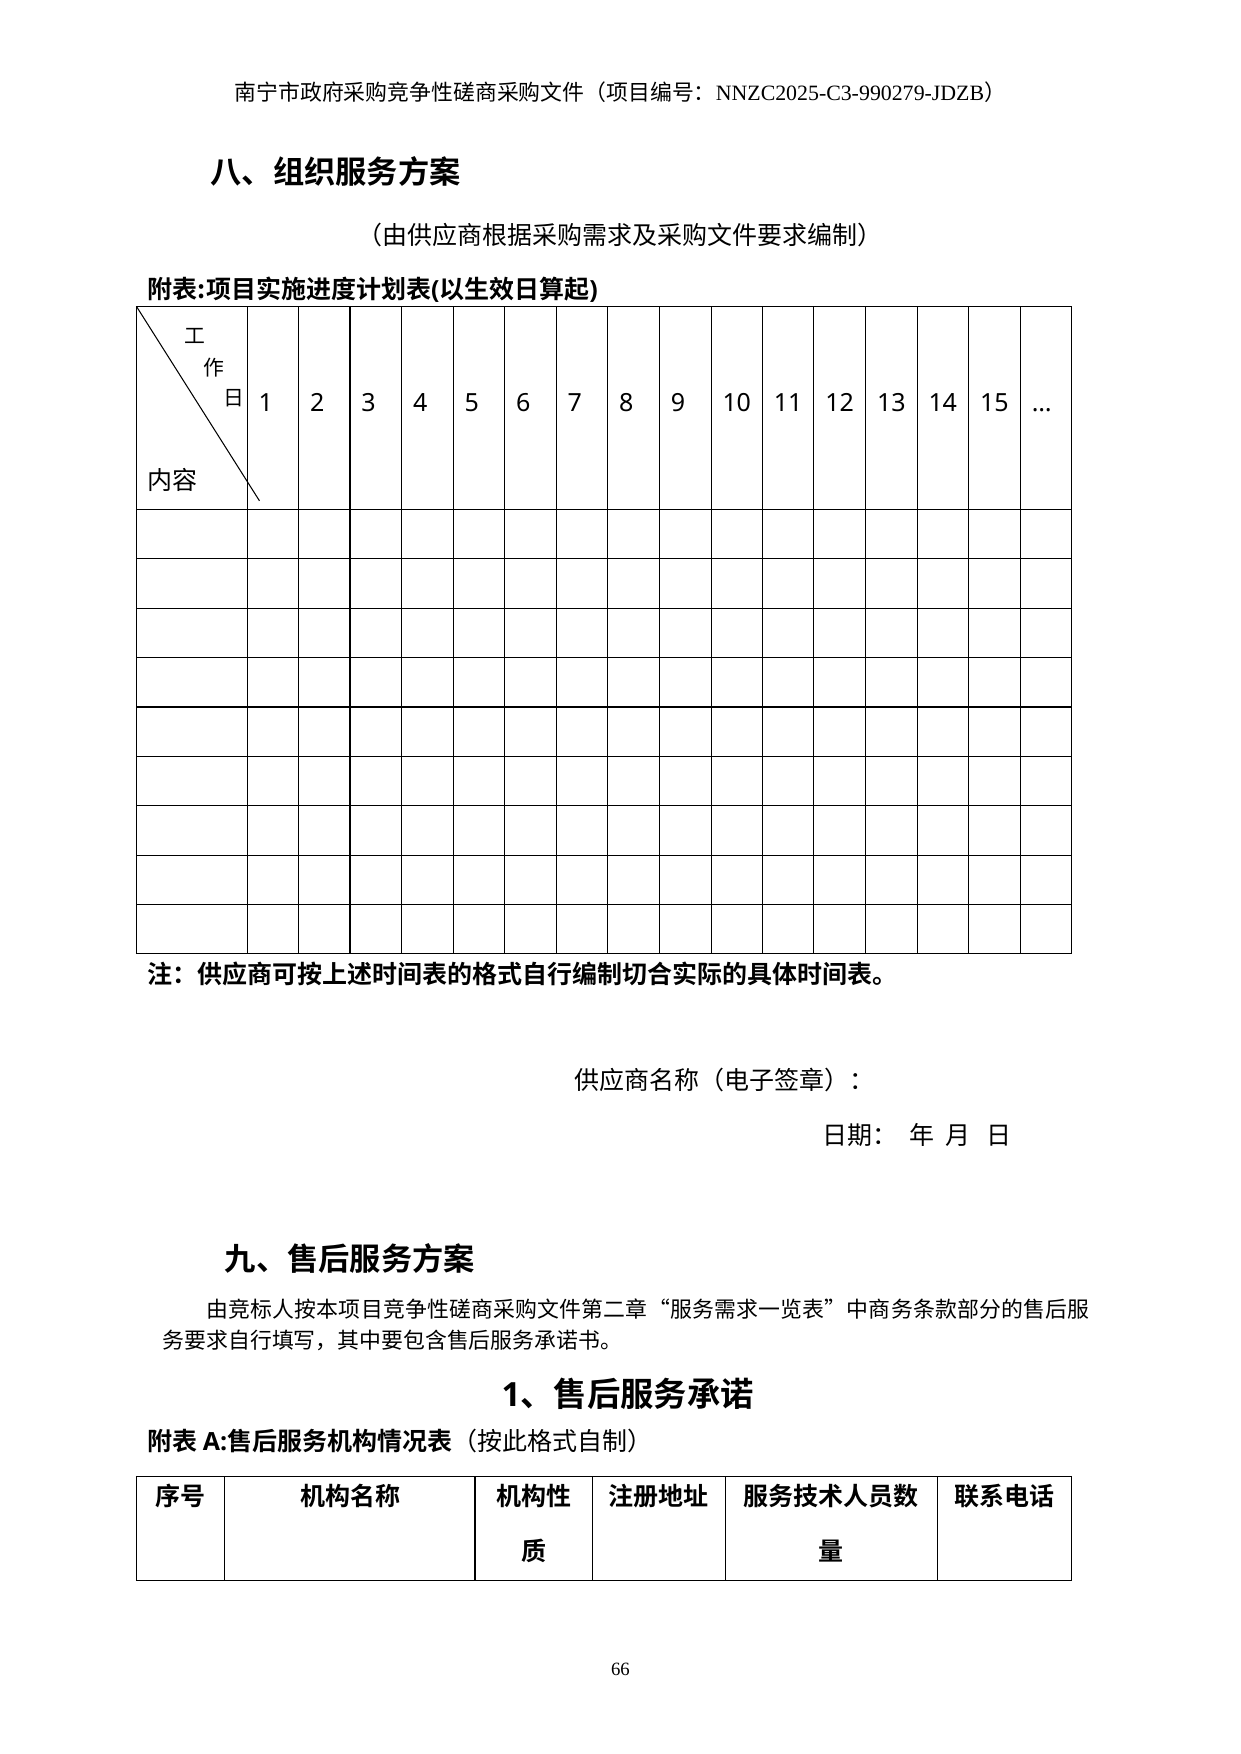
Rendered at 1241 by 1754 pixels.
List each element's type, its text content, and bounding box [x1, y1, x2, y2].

text 日期： 年 月 日 [148, 1115, 1093, 1151]
text 附表:项目实施进度计划表(以生效日算起) [148, 270, 1093, 306]
table_header 5 [454, 307, 504, 509]
table_cell [299, 708, 349, 756]
table_cell [137, 806, 247, 854]
table_cell [137, 708, 247, 756]
table_cell [608, 609, 659, 657]
table_cell [608, 757, 659, 805]
table_cell [351, 905, 401, 953]
table_cell [660, 559, 711, 608]
table_cell [918, 806, 968, 854]
table_header 机构名称 [225, 1477, 474, 1580]
table_cell [918, 757, 968, 805]
table_cell [969, 856, 1020, 904]
table_cell [712, 806, 762, 854]
table_cell [454, 559, 504, 608]
table_cell [1021, 757, 1071, 805]
table_cell [351, 609, 401, 657]
table_header 序号 [137, 1477, 224, 1580]
table_cell [969, 510, 1020, 558]
text 附表A:售后服务机构情况表（按此格式自制） [148, 1421, 1093, 1458]
table_header 6 [505, 307, 556, 509]
table_cell [1021, 905, 1071, 953]
table_cell [505, 905, 556, 953]
table_cell [505, 757, 556, 805]
table_cell [660, 757, 711, 805]
table_header 机构性质 [476, 1477, 592, 1580]
table_cell [454, 658, 504, 706]
table_cell [814, 757, 865, 805]
table_cell [866, 708, 917, 756]
table_cell [248, 658, 298, 706]
table_cell [557, 856, 607, 904]
table_cell [608, 856, 659, 904]
table_header 注册地址 [593, 1477, 725, 1580]
table_cell [351, 658, 401, 706]
table_cell [608, 905, 659, 953]
table_cell [712, 708, 762, 756]
table_cell [137, 856, 247, 904]
table_cell [248, 856, 298, 904]
table_cell [763, 559, 813, 608]
table_cell [814, 905, 865, 953]
table_header 12 [814, 307, 865, 509]
table_cell [248, 609, 298, 657]
table_cell [351, 559, 401, 608]
table_cell [866, 905, 917, 953]
table_header 2 [299, 307, 349, 509]
table_cell [137, 559, 247, 608]
table_cell [969, 757, 1020, 805]
table_header 服务技术人员数量 [726, 1477, 937, 1580]
table_cell [918, 905, 968, 953]
table_cell [608, 708, 659, 756]
table_cell [137, 609, 247, 657]
table_cell [505, 658, 556, 706]
table_cell [712, 905, 762, 953]
table_cell [1021, 708, 1071, 756]
table_cell [763, 757, 813, 805]
table_cell [137, 757, 247, 805]
table_cell [712, 559, 762, 608]
table_cell [505, 609, 556, 657]
table_cell [814, 708, 865, 756]
table_header 7 [557, 307, 607, 509]
table_cell [712, 757, 762, 805]
table_cell [402, 609, 453, 657]
table_header 14 [918, 307, 968, 509]
table_cell [660, 609, 711, 657]
table_cell [918, 708, 968, 756]
table_cell [763, 905, 813, 953]
table_cell [248, 510, 298, 558]
table_cell [866, 658, 917, 706]
table_cell [505, 708, 556, 756]
table_cell [454, 708, 504, 756]
table_cell [557, 559, 607, 608]
table_cell [608, 658, 659, 706]
table_cell [814, 609, 865, 657]
table_header 联系电话 [938, 1477, 1071, 1580]
table_cell [557, 806, 607, 854]
table_cell [660, 905, 711, 953]
table_cell [763, 609, 813, 657]
table_cell [454, 510, 504, 558]
table_cell [402, 708, 453, 756]
table_cell [137, 510, 247, 558]
table_cell [299, 658, 349, 706]
text （由供应商根据采购需求及采购文件要求编制） [148, 215, 1093, 252]
table_cell [402, 905, 453, 953]
table_cell [712, 658, 762, 706]
table_cell [814, 510, 865, 558]
table_cell [248, 757, 298, 805]
table_cell [814, 806, 865, 854]
table_cell [351, 510, 401, 558]
table_cell [1021, 806, 1071, 854]
table_cell [557, 757, 607, 805]
text 九、售后服务方案 [162, 1234, 1093, 1279]
table_cell [712, 510, 762, 558]
text 由竞标人按本项目竞争性磋商采购文件第二章“服务需求一览表”中商务条款部分的售后服务要求自行填写，其中要包含售后服务承诺书。 [162, 1292, 1093, 1355]
table_cell [248, 708, 298, 756]
table_cell [299, 757, 349, 805]
table_header 8 [608, 307, 659, 509]
table_cell [299, 609, 349, 657]
table_header … [1021, 307, 1071, 509]
table_cell [248, 559, 298, 608]
table_header 内容 [139, 307, 247, 478]
table_cell [248, 806, 298, 854]
table_cell [712, 856, 762, 904]
text 八、组织服务方案 [148, 148, 1093, 193]
table_cell [402, 510, 453, 558]
table_cell [454, 609, 504, 657]
table_cell [814, 856, 865, 904]
table_cell [712, 609, 762, 657]
table_cell [454, 806, 504, 854]
table_cell [454, 856, 504, 904]
table_cell [1021, 559, 1071, 608]
table_cell [969, 905, 1020, 953]
table_header 3 [351, 307, 401, 509]
table_cell [454, 905, 504, 953]
table_header 10 [712, 307, 762, 509]
table_cell [918, 510, 968, 558]
table_cell [918, 658, 968, 706]
table_cell [299, 905, 349, 953]
table_cell [763, 806, 813, 854]
table_cell [402, 559, 453, 608]
table_cell [763, 658, 813, 706]
table_cell [137, 658, 247, 706]
table_cell [454, 757, 504, 805]
table_cell [866, 757, 917, 805]
table_cell [969, 708, 1020, 756]
table_cell [608, 510, 659, 558]
table_cell [299, 806, 349, 854]
table_cell [814, 559, 865, 608]
table_cell [557, 905, 607, 953]
text 供应商名称（电子签章）： [574, 1061, 1093, 1097]
table_cell [969, 806, 1020, 854]
table_cell [1021, 510, 1071, 558]
table_header 15 [969, 307, 1020, 509]
table_cell [402, 757, 453, 805]
table_header 内容 [137, 310, 247, 509]
table_cell [402, 658, 453, 706]
table_cell [660, 708, 711, 756]
table_cell [866, 806, 917, 854]
table_cell [351, 708, 401, 756]
table_cell [918, 856, 968, 904]
table_cell [660, 806, 711, 854]
table_cell [969, 609, 1020, 657]
table_header 1 [248, 307, 298, 509]
table_cell [557, 510, 607, 558]
table_cell [763, 856, 813, 904]
table_header 13 [866, 307, 917, 509]
table_cell [866, 609, 917, 657]
table_cell [608, 559, 659, 608]
table_cell [660, 510, 711, 558]
table_cell [763, 708, 813, 756]
table_cell [505, 559, 556, 608]
table_cell [1021, 658, 1071, 706]
table_cell [918, 559, 968, 608]
table_cell [351, 806, 401, 854]
table_cell [763, 510, 813, 558]
table_cell [402, 806, 453, 854]
table_cell [351, 757, 401, 805]
table_header 9 [660, 307, 711, 509]
table_cell [505, 806, 556, 854]
table_cell [557, 708, 607, 756]
table_header 4 [402, 307, 453, 509]
table_cell [505, 510, 556, 558]
text 1、售后服务承诺 [162, 1368, 1093, 1416]
table_cell [814, 658, 865, 706]
table_cell [137, 905, 247, 953]
table_cell [557, 658, 607, 706]
table_cell [299, 559, 349, 608]
table_cell [1021, 609, 1071, 657]
table_cell [969, 658, 1020, 706]
table_cell [608, 806, 659, 854]
table_cell [1021, 856, 1071, 904]
table_cell [866, 856, 917, 904]
table_cell [505, 856, 556, 904]
table_header 11 [763, 307, 813, 509]
table_cell [351, 856, 401, 904]
text 注：供应商可按上述时间表的格式自行编制切合实际的具体时间表。 [148, 954, 1093, 991]
table_cell [248, 905, 298, 953]
table_cell [557, 609, 607, 657]
table_cell [402, 856, 453, 904]
table_cell [866, 559, 917, 608]
table_cell [969, 559, 1020, 608]
table_cell [866, 510, 917, 558]
table_cell [299, 510, 349, 558]
table_cell [299, 856, 349, 904]
table_cell [660, 658, 711, 706]
table_cell [918, 609, 968, 657]
table_cell [660, 856, 711, 904]
